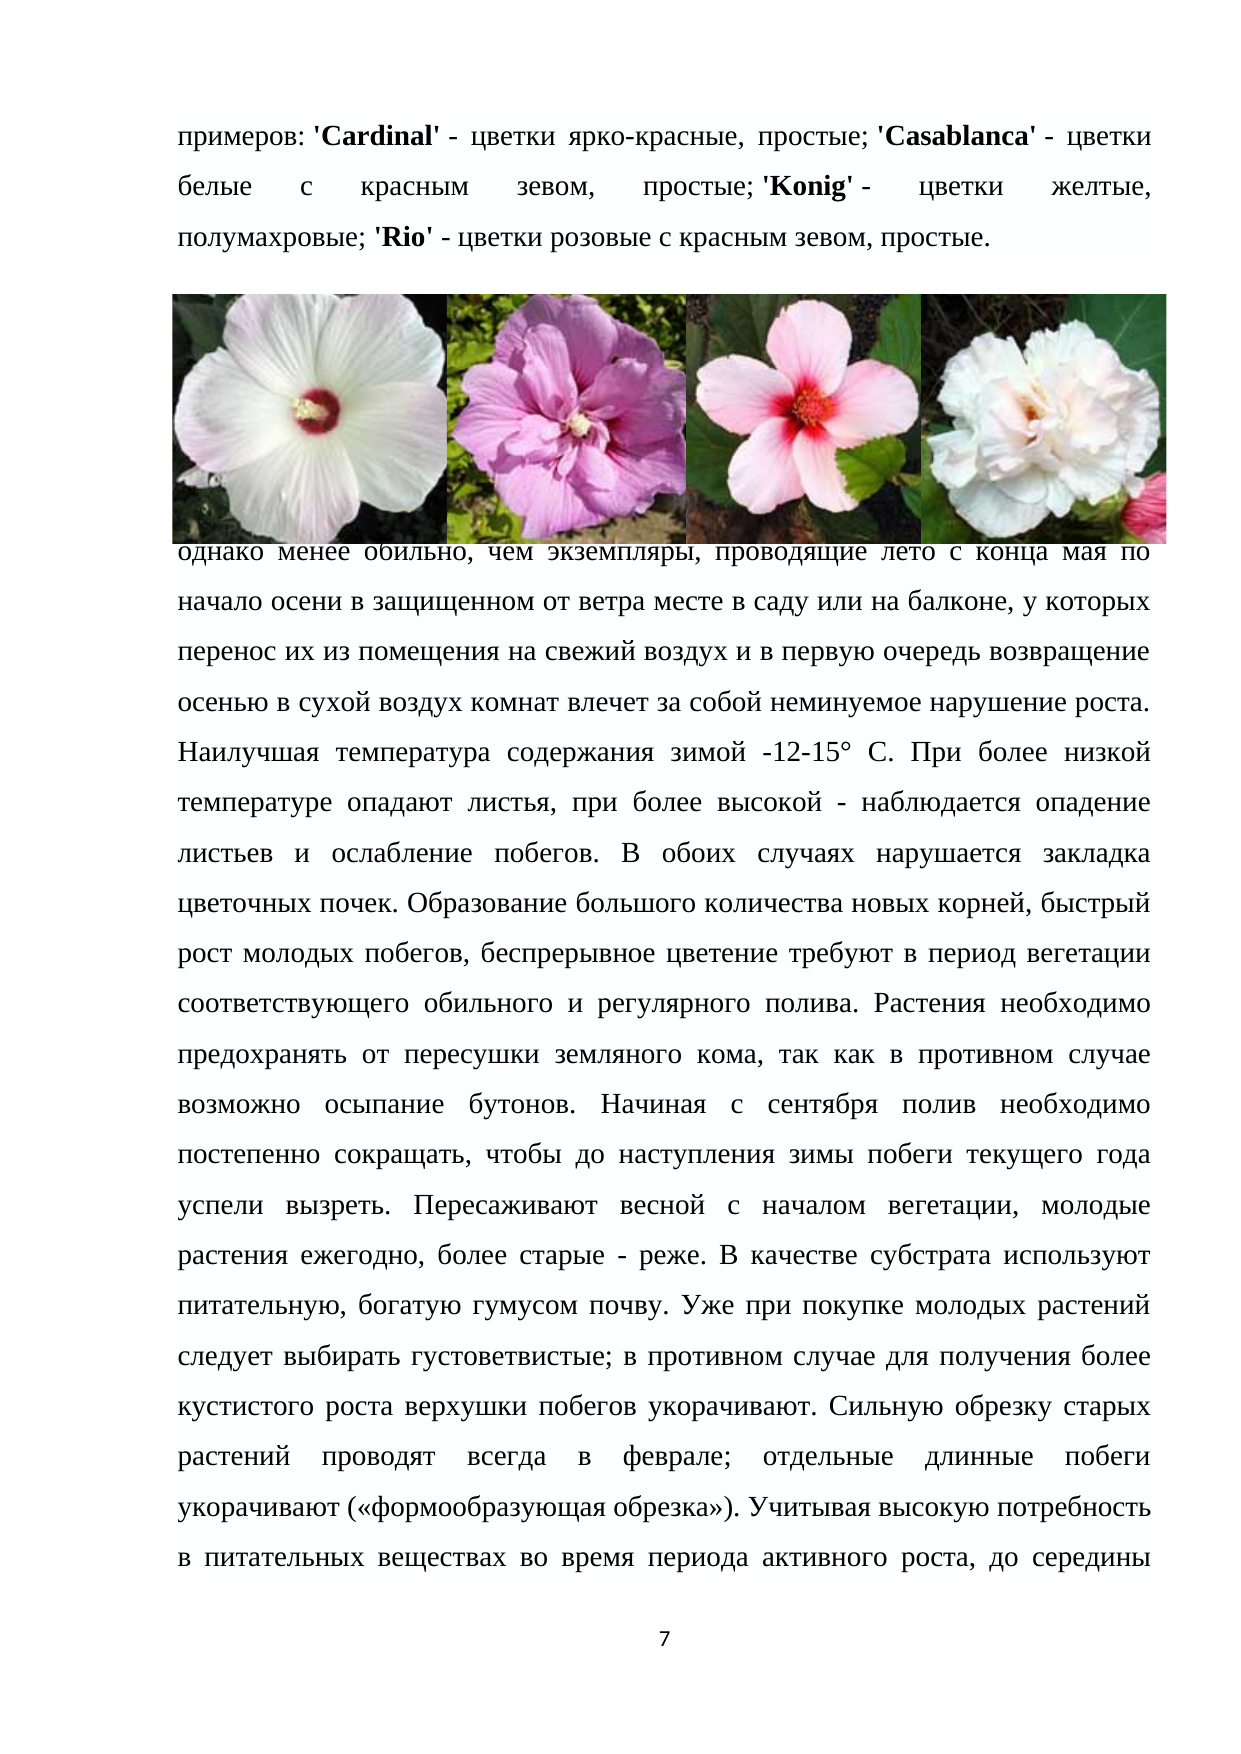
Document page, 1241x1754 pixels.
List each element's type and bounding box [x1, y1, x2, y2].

text [177, 118, 1152, 252]
picture [172, 294, 1167, 544]
text [177, 544, 1152, 1573]
